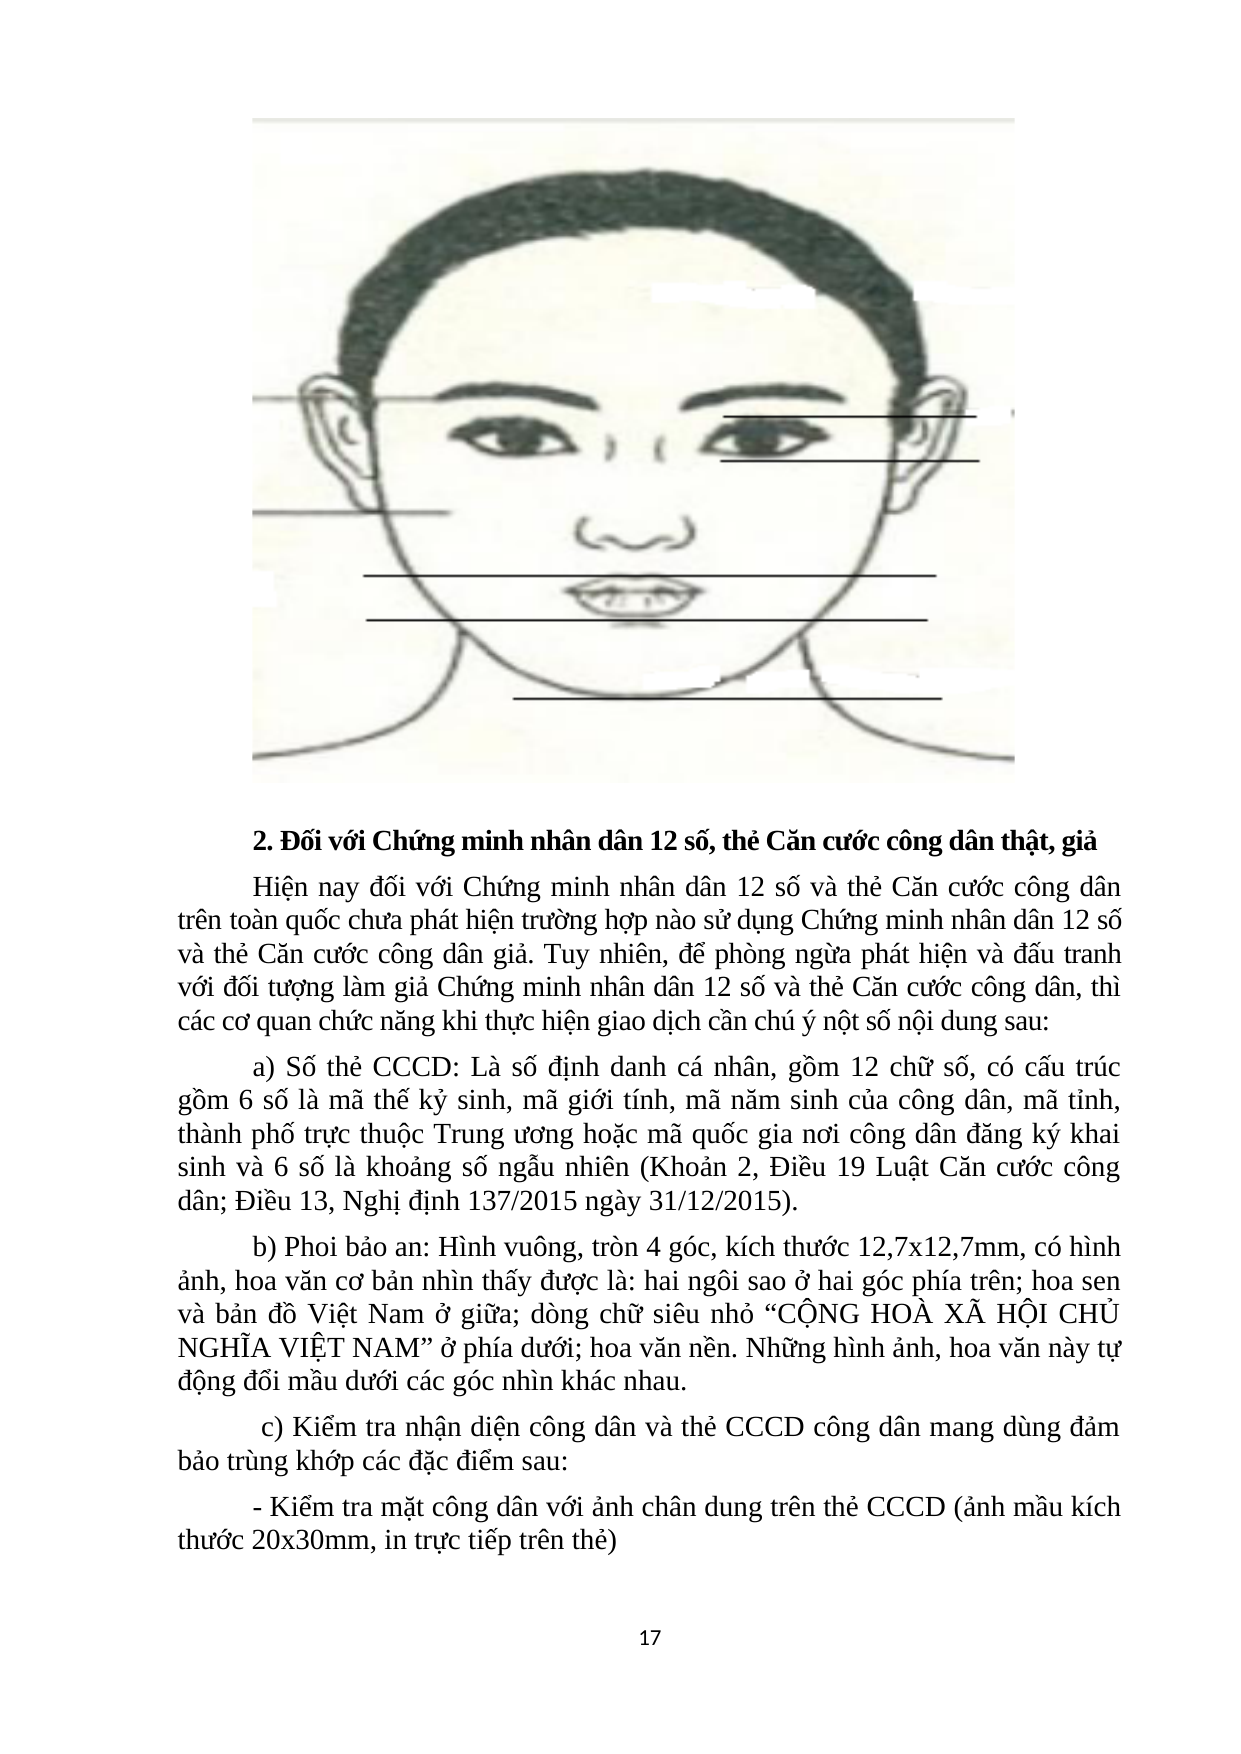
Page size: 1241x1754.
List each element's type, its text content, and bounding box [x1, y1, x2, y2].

text c) Kiểm tra nhận diện công dân và thẻ CCCD công dân mang dùng đảm bảo trùng khớp các đặc điểm sau: [177, 1409, 1122, 1476]
picture [252, 118, 1015, 783]
text - Kiểm tra mặt công dân với ảnh chân dung trên thẻ CCCD (ảnh mầu kích thước 20x30mm, in trực tiếp trên thẻ) [177, 1489, 1122, 1556]
text 2. Đối với Chứng minh nhân dân 12 số, thẻ Căn cước công dân thật, giả [177, 823, 1122, 856]
text b) Phoi bảo an: Hình vuông, tròn 4 góc, kích thước 12,7x12,7mm, có hình ảnh, hoa văn cơ bản nhìn thấy được là: hai ngôi sao ở hai góc phía trên; hoa sen và bản đồ Việt Nam ở giữa; dòng chữ siêu nhỏ “CỘNG HOÀ XÃ HỘI CHỦ NGHĨA VIỆT NAM” ở phía dưới; hoa văn nền. Những hình ảnh, hoa văn này tự động đổi mầu dưới các góc nhìn khác nhau. [177, 1229, 1122, 1397]
text a) Số thẻ CCCD: Là số định danh cá nhân, gồm 12 chữ số, có cấu trúc gồm 6 số là mã thế kỷ sinh, mã giới tính, mã năm sinh của công dân, mã tỉnh, thành phố trực thuộc Trung ương hoặc mã quốc gia nơi công dân đăng ký khai sinh và 6 số là khoảng số ngẫu nhiên (Khoản 2, Điều 19 Luật Căn cước công dân; Điều 13, Nghị định 137/2015 ngày 31/12/2015). [177, 1049, 1122, 1217]
text Hiện nay đối với Chứng minh nhân dân 12 số và thẻ Căn cước công dân trên toàn quốc chưa phát hiện trường hợp nào sử dụng Chứng minh nhân dân 12 số và thẻ Căn cước công dân giả. Tuy nhiên, để phòng ngừa phát hiện và đấu tranh với đối tượng làm giả Chứng minh nhân dân 12 số và thẻ Căn cước công dân, thì các cơ quan chức năng khi thực hiện giao dịch cần chú ý nột số nội dung sau: [177, 869, 1122, 1036]
